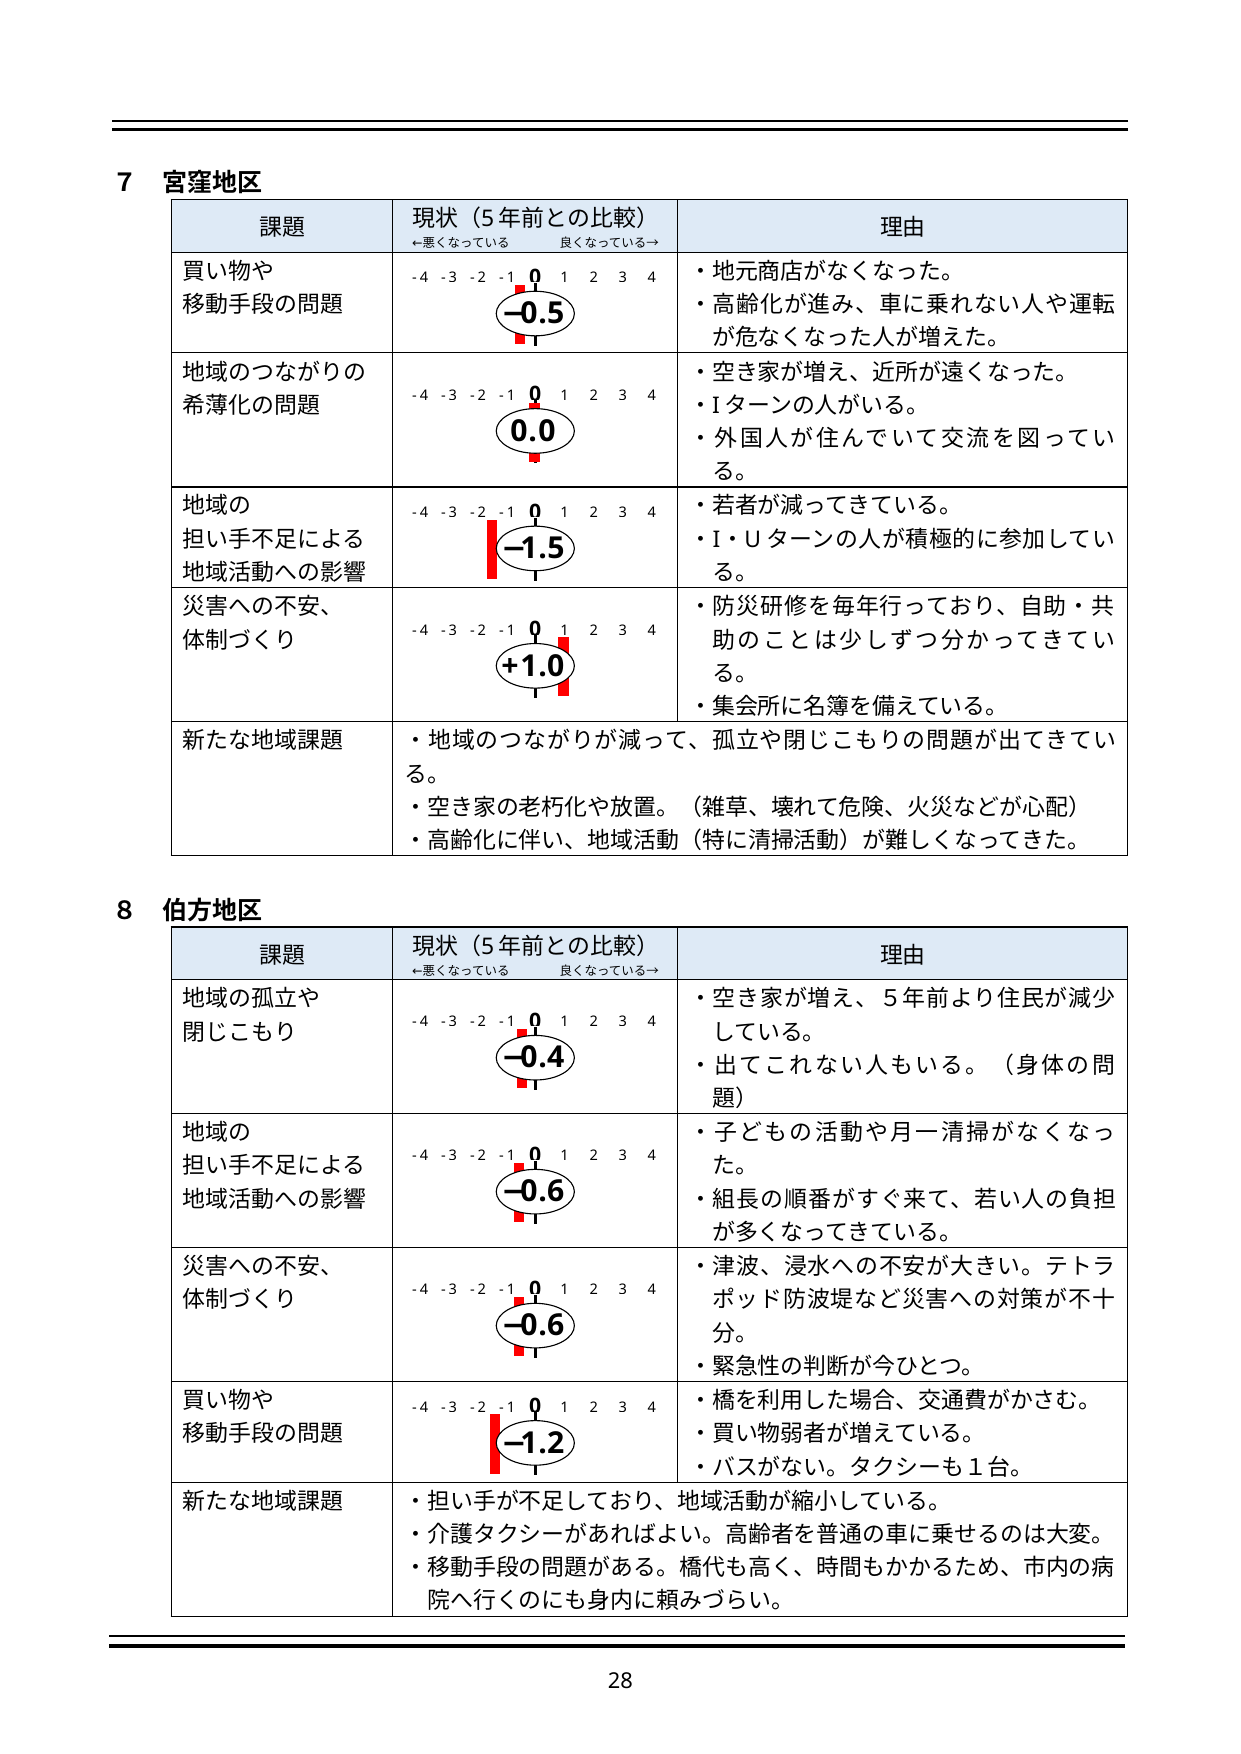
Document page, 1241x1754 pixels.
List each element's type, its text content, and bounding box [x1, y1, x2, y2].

table_cell ・防災研修を毎年行っており、自助・共助のことは少しずつ分かってきている。 ・集会所に名簿を備えている。 [678, 588, 1127, 721]
table_cell 地域の孤立や 閉じこもり [172, 980, 392, 1113]
table_cell 災害への不安、 体制づくり [172, 1248, 392, 1381]
table_cell [393, 1248, 677, 1381]
table_header 理由 [678, 928, 1127, 979]
table_cell 買い物や 移動手段の問題 [172, 253, 392, 352]
table_cell 地域のつながりの 希薄化の問題 [172, 353, 392, 486]
table_cell [393, 1382, 677, 1482]
table_header 現状（5年前との比較） ←悪くなっている 良くなっている→ [393, 200, 677, 252]
text ７ 宮窪地区 [112, 163, 1128, 199]
table_cell 新たな地域課題 [172, 722, 392, 855]
table_cell ・地域のつながりが減って、孤立や閉じこもりの問題が出てきている。 ・空き家の老朽化や放置。（雑草、壊れて危険、火災などが心配） ・高齢化に伴い、地域活動（特に清掃活動）が難しくなってきた。 [393, 722, 1127, 855]
table_cell 地域の 担い手不足による 地域活動への影響 [172, 488, 392, 587]
table_cell ・空き家が増え、５年前より住民が減少している。 ・出てこれない人もいる。（身体の問題） [678, 980, 1127, 1113]
table_cell ・橋を利用した場合、交通費がかさむ。 ・買い物弱者が増えている。 ・バスがない。タクシーも１台。 [678, 1382, 1127, 1482]
table_header 課題 [172, 928, 392, 979]
table_cell 地域の 担い手不足による 地域活動への影響 [172, 1114, 392, 1247]
table_cell [393, 253, 677, 352]
table_cell 新たな地域課題 [172, 1483, 392, 1616]
table_cell 買い物や 移動手段の問題 [172, 1382, 392, 1482]
table_cell ・子どもの活動や月一清掃がなくなった。 ・組長の順番がすぐ来て、若い人の負担が多くなってきている。 [678, 1114, 1127, 1247]
table_cell [393, 1114, 677, 1247]
table_header 現状（5年前との比較） ←悪くなっている 良くなっている→ [393, 928, 677, 979]
table_cell ・地元商店がなくなった。 ・高齢化が進み、車に乗れない人や運転が危なくなった人が増えた。 [678, 253, 1127, 352]
table_cell [393, 353, 677, 486]
table_header 理由 [678, 200, 1127, 252]
table_cell 災害への不安、 体制づくり [172, 588, 392, 721]
table_cell [393, 588, 677, 721]
table_cell ・若者が減ってきている。 ・I・Uターンの人が積極的に参加している。 [678, 488, 1127, 587]
table_header 課題 [172, 200, 392, 252]
table_cell [393, 980, 677, 1113]
table_cell ・担い手が不足しており、地域活動が縮小している。 ・介護タクシーがあればよい。高齢者を普通の車に乗せるのは大変。 ・移動手段の問題がある。橋代も高く、時間もかかるため、市内の病院へ行くのにも身内に頼みづらい。 [393, 1483, 1127, 1616]
table_cell [393, 488, 677, 587]
table_cell ・空き家が増え、近所が遠くなった。 ・Iターンの人がいる。 ・外国人が住んでいて交流を図っている。 [678, 353, 1127, 486]
text ８ 伯方地区 [112, 890, 1128, 926]
table_cell ・津波、浸水への不安が大きい。テトラポッド防波堤など災害への対策が不十分。 ・緊急性の判断が今ひとつ。 [678, 1248, 1127, 1381]
